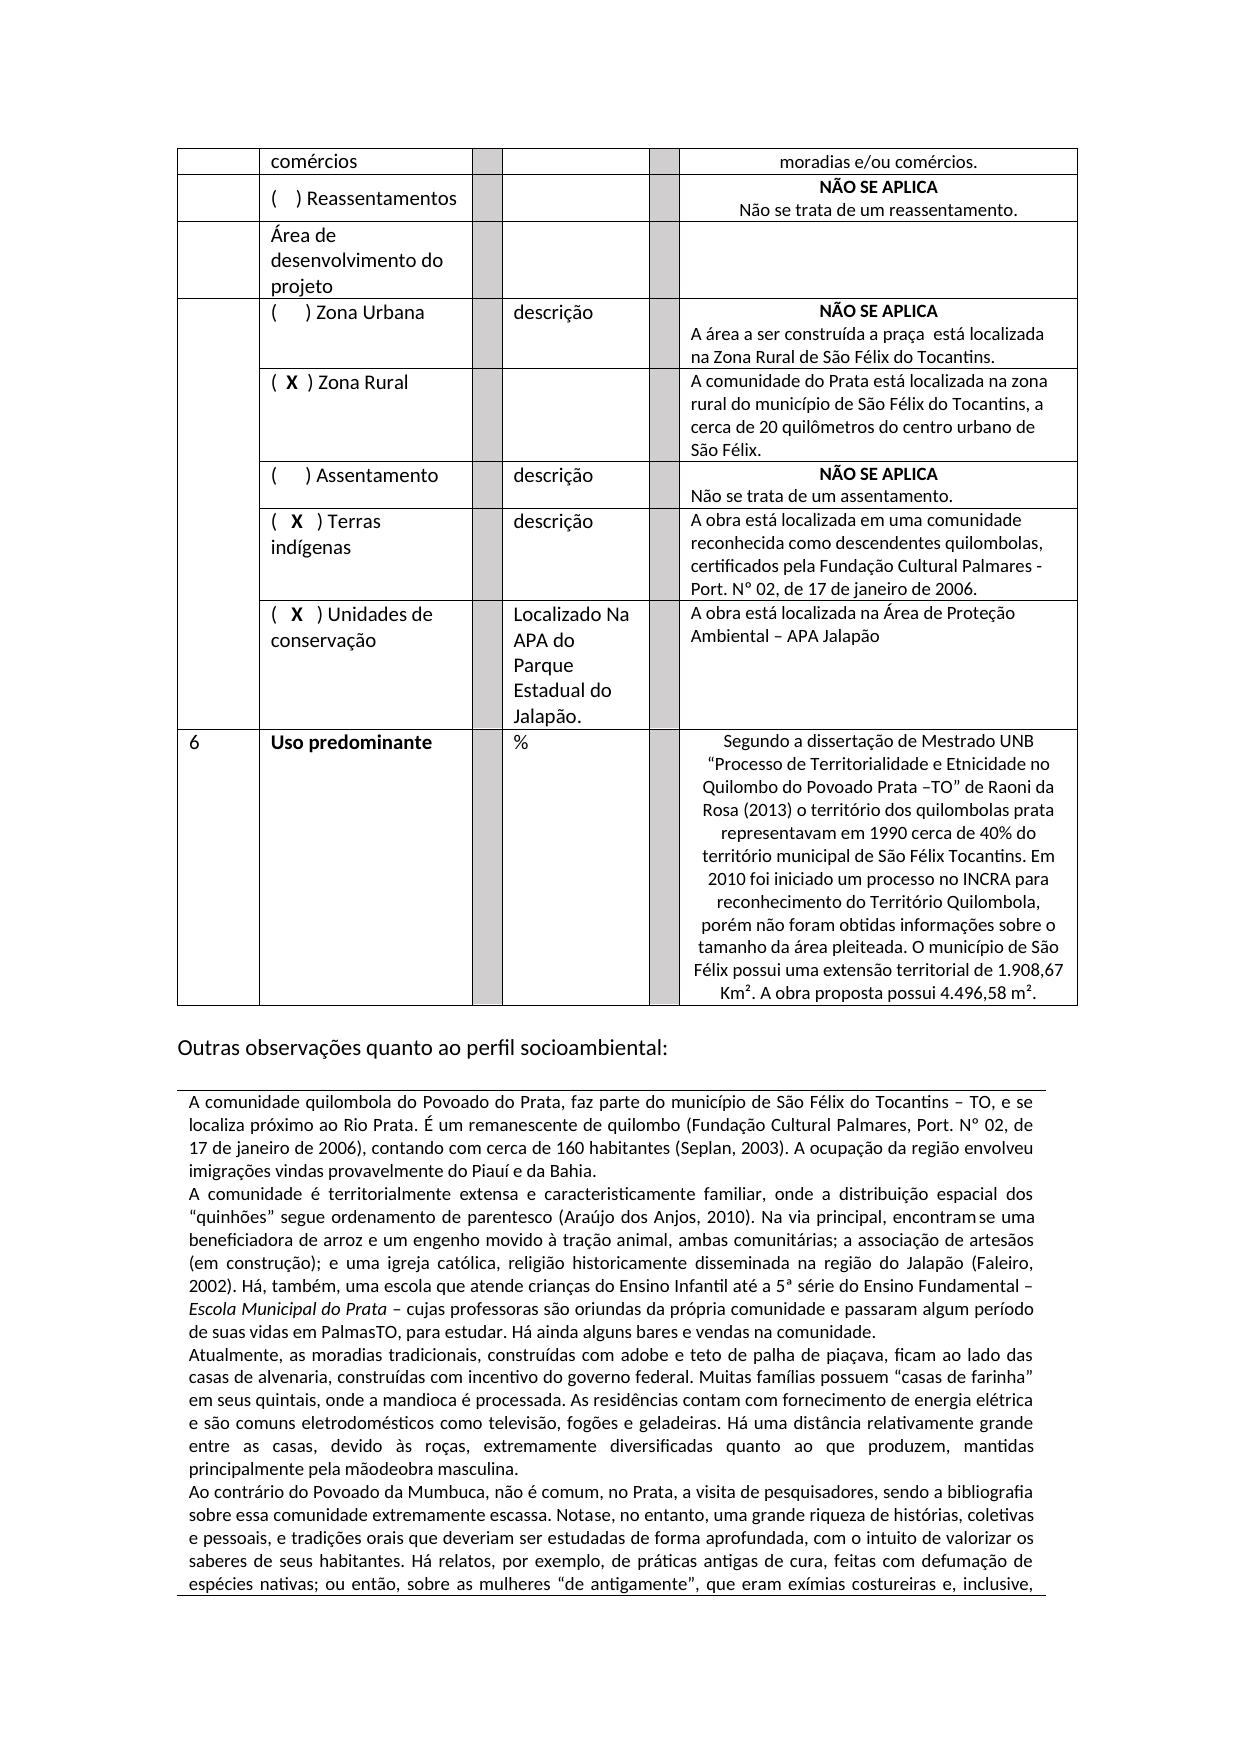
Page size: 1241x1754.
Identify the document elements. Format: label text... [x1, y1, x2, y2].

table_cell [473, 175, 502, 221]
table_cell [260, 149, 472, 174]
table_cell NÃO SE APLICA A área a ser construída a praça está localizada na Zona Rural de São Félix do Tocantins. [680, 299, 1077, 368]
table_cell descrição [503, 299, 649, 368]
table_cell Área de desenvolvimento do projeto [260, 222, 472, 298]
table_cell NÃO SE APLICA Não se trata de um assentamento. [680, 462, 1077, 508]
table_cell [473, 462, 502, 508]
table_cell ( X ) Terras indígenas [260, 509, 472, 600]
table_cell [473, 149, 502, 174]
table_cell [650, 175, 679, 221]
table_cell [473, 730, 502, 1004]
table_cell [473, 601, 502, 728]
table_cell [650, 462, 679, 508]
table_cell [650, 730, 679, 1004]
table_cell [473, 369, 502, 461]
table_cell % [503, 730, 649, 1004]
table_cell [503, 175, 649, 221]
table_cell [650, 601, 679, 728]
table_cell ( X ) Zona Rural [260, 369, 472, 461]
table_cell [680, 222, 1077, 298]
table_cell Uso predominante [260, 730, 472, 1004]
table_cell ( ) Zona Urbana [260, 299, 472, 368]
table_cell [473, 299, 502, 368]
table_cell descrição [503, 462, 649, 508]
table_cell A obra está localizada em uma comunidade reconhecida como descendentes quilombolas, certificados pela Fundação Cultural Palmares - Port. Nº 02, de 17 de janeiro de 2006. [680, 509, 1077, 600]
table_cell [650, 299, 679, 368]
table_cell ( ) Reassentamentos [260, 175, 472, 221]
table_cell ha [503, 149, 649, 174]
table_cell [650, 509, 679, 600]
table_cell ( ) Assentamento [260, 462, 472, 508]
table_cell [503, 222, 649, 298]
table_cell A comunidade do Prata está localizada na zona rural do município de São Félix do Tocantins, a cerca de 20 quilômetros do centro urbano de São Félix. [680, 369, 1077, 461]
table_cell NÃO SE APLICA Não se trata de um reassentamento. [680, 175, 1077, 221]
table_cell [178, 299, 259, 728]
table_cell Segundo a dissertação de Mestrado UNB “Processo de Territorialidade e Etnicidade no Quilombo do Povoado Prata –TO” de Raoni da Rosa (2013) o território dos quilombolas prata representavam em 1990 cerca de 40% do território municipal de São Félix Tocantins. Em 2010 foi iniciado um processo no INCRA para reconhecimento do Território Quilombola, porém não foram obtidas informações sobre o tamanho da área pleiteada. O município de São Félix possui uma extensão territorial de 1.908,67 Km². A obra proposta possui 4.496,58 m². [680, 730, 1077, 1004]
table_cell [650, 222, 679, 298]
table_cell [650, 149, 679, 174]
text Outras observações quanto ao perfil socioambiental: [177, 1033, 1063, 1062]
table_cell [680, 149, 1077, 174]
table_cell [473, 509, 502, 600]
table_cell A obra está localizada na Área de Proteção Ambiental – APA Jalapão [680, 601, 1077, 728]
table_cell [650, 369, 679, 461]
table_cell [473, 222, 502, 298]
table_cell descrição [503, 509, 649, 600]
table_cell ( X ) Unidades de conservação [260, 601, 472, 728]
table_cell [503, 369, 649, 461]
table_cell Localizado Na APA do Parque Estadual do Jalapão. [503, 601, 649, 728]
table_cell [178, 222, 259, 298]
table_cell [178, 175, 259, 221]
table_cell 6 [178, 730, 259, 1004]
